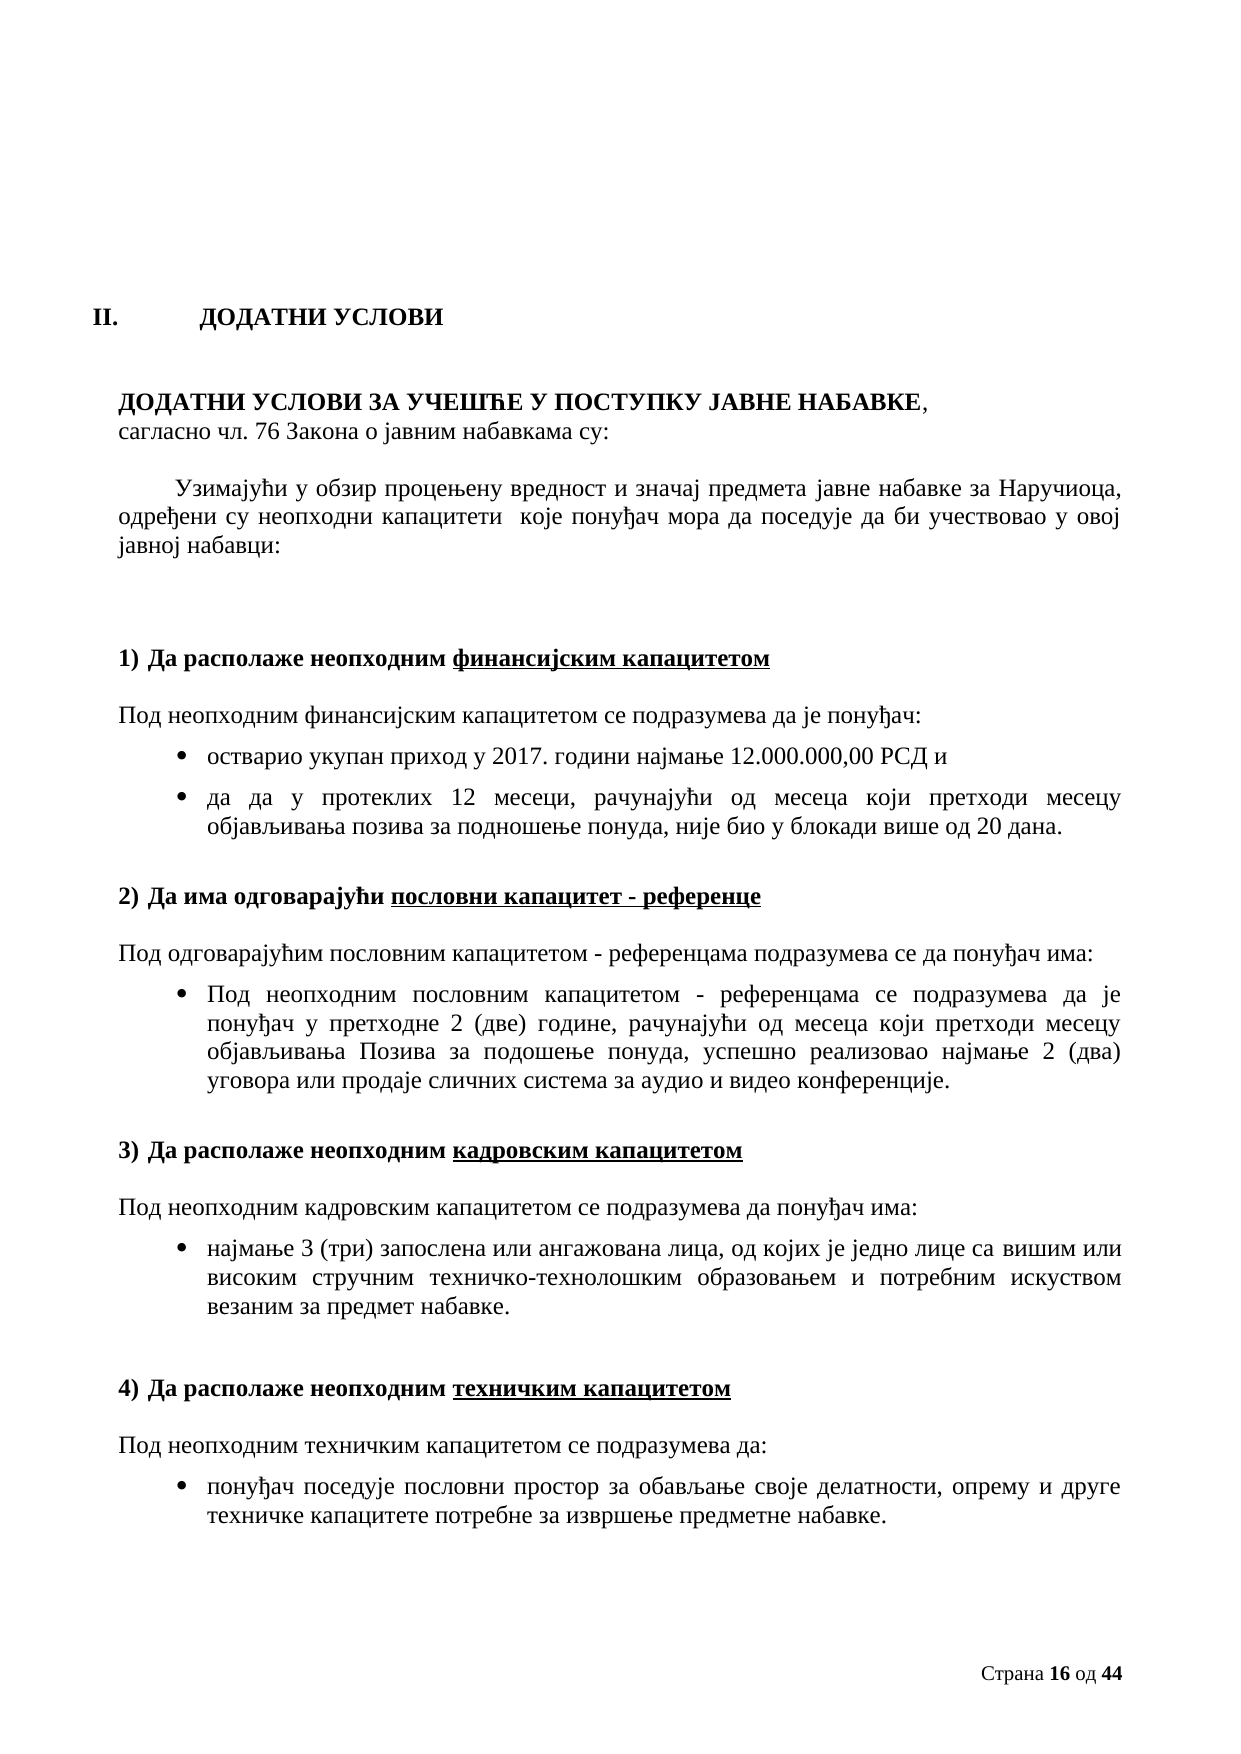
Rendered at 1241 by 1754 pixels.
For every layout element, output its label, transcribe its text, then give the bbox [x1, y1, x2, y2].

list Под неопходним пословним капацитетом - референцама се подразумева да је понуђач у претходне 2 (две) године, рачунајући од месеца који претходи месецу објављивања Позива за подошење понуда, успешно реализовао најмање 2 (два) уговора или продаје сличних система за аудио и видео конференције. [177, 979, 1122, 1094]
text ДОДАТНИ УСЛОВИ ЗА УЧЕШЋЕ У ПОСТУПКУ ЈАВНЕ НАБАВКЕ, [118, 387, 1109, 416]
text Узимајући у обзир процењену вредност и значај предмета јавне набавке за Наручиоца, одређени су неопходни капацитети које понуђач мора да поседује да би учествовао у овој јавној набавци: [118, 473, 1122, 559]
text Под одговарајућим пословним капацитетом - референцама подразумева се да понуђач има: [41, 938, 1122, 966]
text Под неопходним техничким капацитетом се подразумева да: [118, 1430, 1122, 1459]
list најмање 3 (три) запослена или ангажована лица, од којих је једно лице са вишим или високим стручним техничко-технолошким образовањем и потребним искуством везаним за предмет набавке. [177, 1233, 1122, 1319]
list Да располаже неопходним техничким капацитетом [118, 1373, 1109, 1402]
text сагласно чл. 76 Закона о јавним набавкама су: [118, 416, 1109, 444]
list ДОДАТНИ УСЛОВИ [118, 302, 1109, 331]
text Под неопходним кадровским капацитетом се подразумева да понуђач има: [41, 1192, 1122, 1221]
list Да располаже неопходним финансијским капацитетом [118, 643, 1109, 672]
text Под неопходним финансијским капацитетом се подразумева да је понуђач: [41, 700, 1122, 728]
list да да у протеклих 12 месеци, рачунајући од месеца који претходи месецу објављивања позива за подношење понуда, није био у блокади више од 20 дана. [177, 782, 1122, 840]
list понуђач поседује пословни простор за обављање своје делатности, опрему и друге техничке капацитете потребне за извршење предметне набавке. [177, 1471, 1122, 1529]
list Да има одговарајући пословни капацитет - референце [118, 881, 1109, 910]
list остварио укупан приход у 2017. години најмање 12.000.000,00 РСД и [177, 741, 1122, 770]
list Да располаже неопходним кадровским капацитетом [118, 1135, 1109, 1164]
